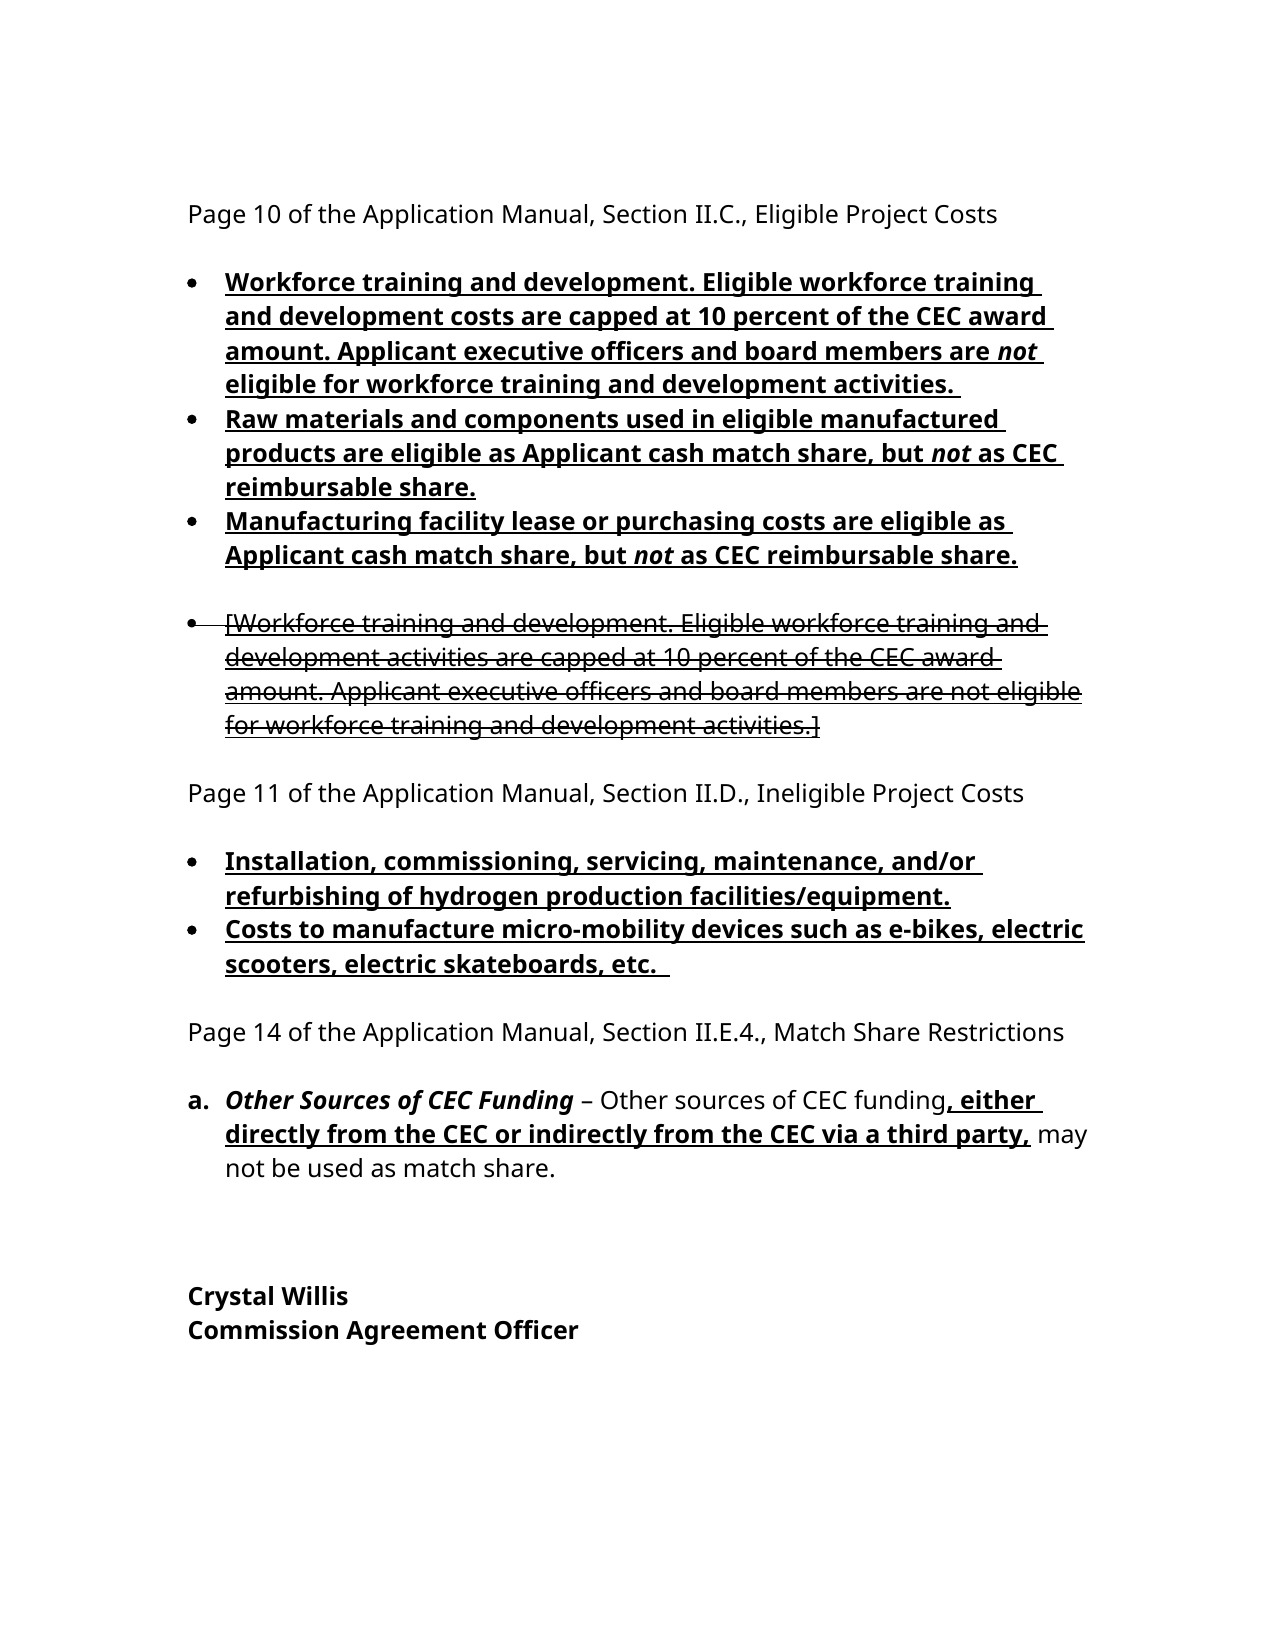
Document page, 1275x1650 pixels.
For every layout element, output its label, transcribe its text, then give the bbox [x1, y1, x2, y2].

list Workforce training and development. Eligible workforce training and development costs are capped at 10 percent of the CEC award amount. Applicant executive officers and board members are not eligible for workforce training and development activities. [187, 265, 1087, 401]
text Page 10 of the Application Manual, Section II.C., Eligible Project Costs [187, 197, 1087, 231]
text Page 11 of the Application Manual, Section II.D., Ineligible Project Costs [187, 776, 1087, 810]
text Commission Agreement Officer [187, 1313, 1087, 1347]
list Installation, commissioning, servicing, maintenance, and/or refurbishing of hydrogen production facilities/equipment. [187, 844, 1087, 912]
text Page 14 of the Application Manual, Section II.E.4., Match Share Restrictions [187, 1014, 1087, 1048]
text Crystal Willis [187, 1279, 1087, 1313]
list Costs to manufacture micro-mobility devices such as e-bikes, electric scooters, electric skateboards, etc. [187, 912, 1087, 980]
list Other Sources of CEC Funding – Other sources of CEC funding, either directly from the CEC or indirectly from the CEC via a third party, may not be used as match share. [187, 1082, 1087, 1185]
list Raw materials and components used in eligible manufactured products are eligible as Applicant cash match share, but not as CEC reimbursable share. [187, 401, 1087, 503]
list [Workforce training and development. Eligible workforce training and development activities are capped at 10 percent of the CEC award amount. Applicant executive officers and board members are not eligible for workforce training and development activities.] [187, 606, 1087, 742]
list Manufacturing facility lease or purchasing costs are eligible as Applicant cash match share, but not as CEC reimbursable share. [187, 503, 1087, 572]
